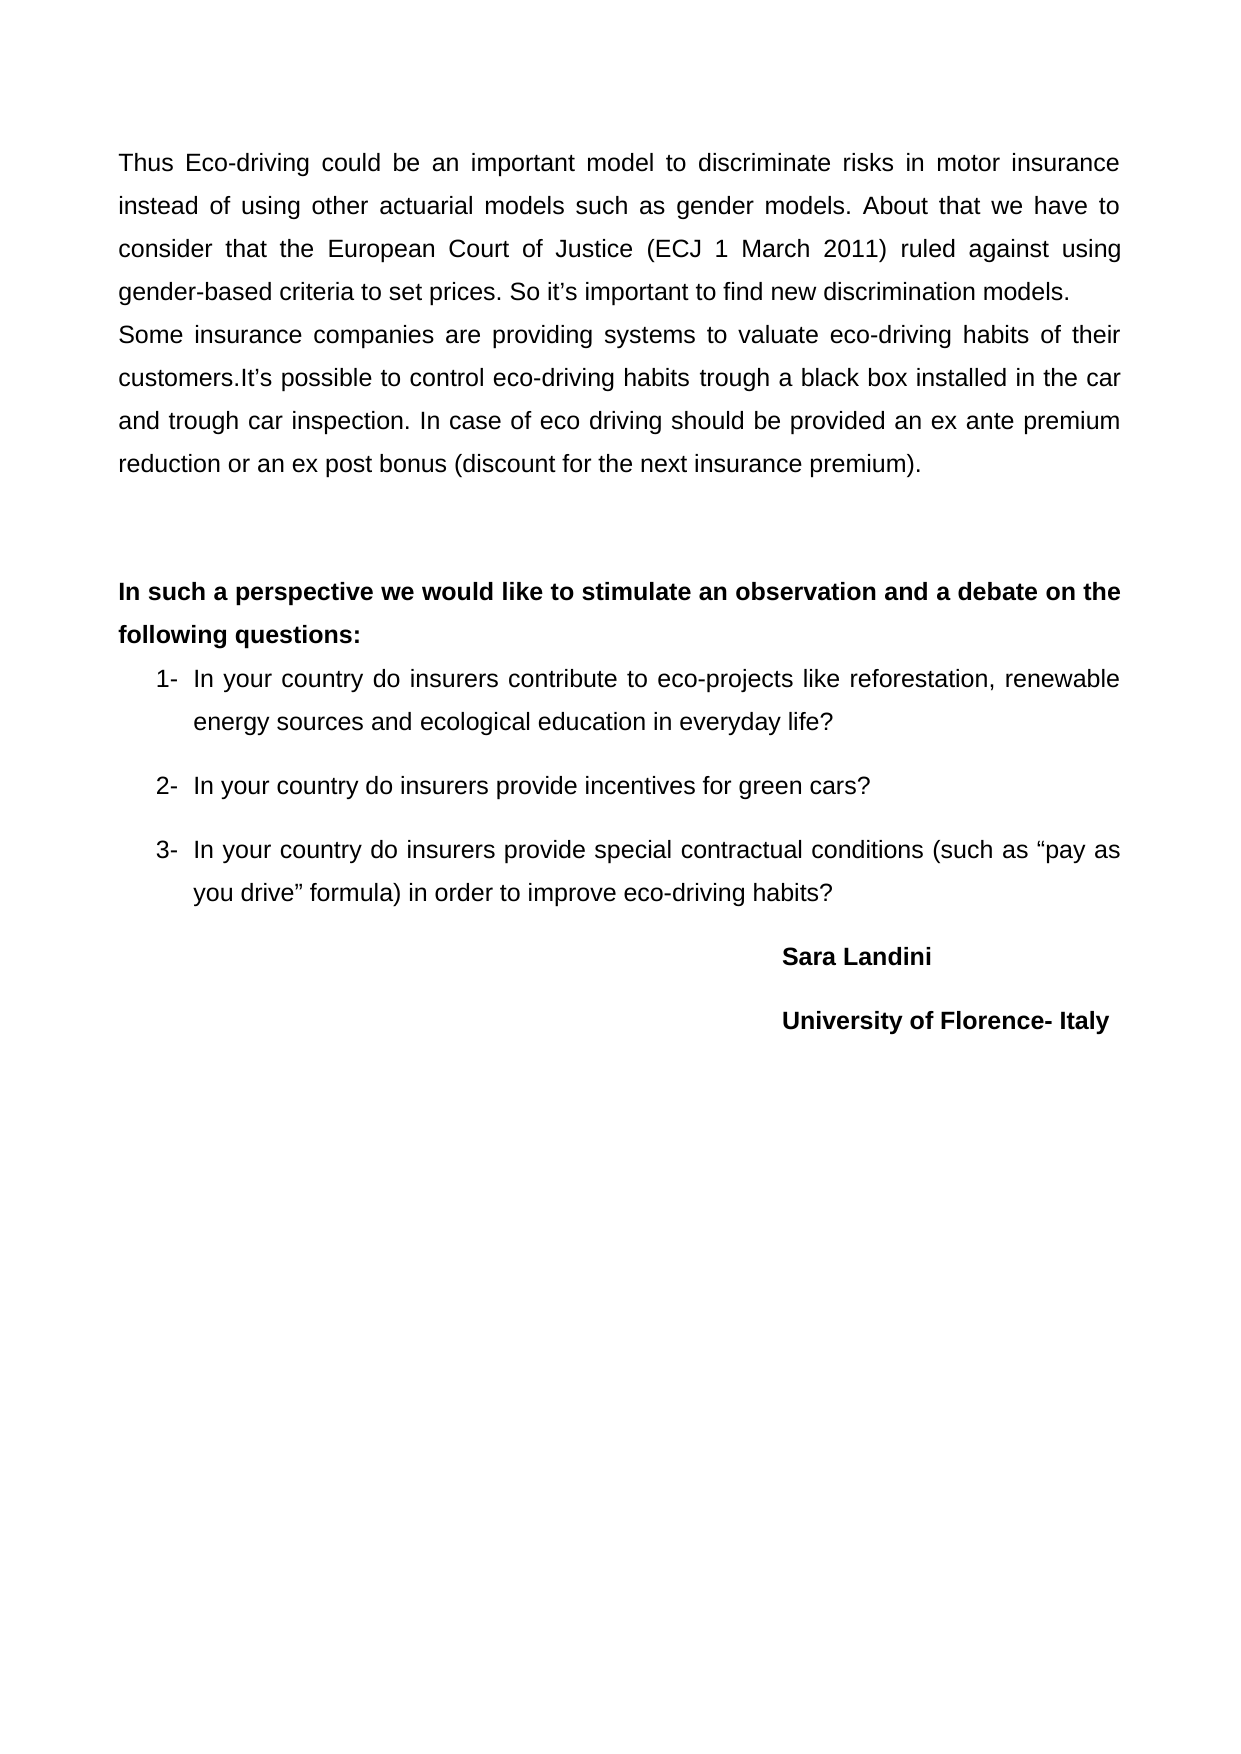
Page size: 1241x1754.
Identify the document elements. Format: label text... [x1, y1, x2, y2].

text In such a perspective we would like to stimulate an observation and a debate on the following questions: [118, 577, 1122, 649]
text Some insurance companies are providing systems to valuate eco-driving habits of their customers.It’s possible to control eco-driving habits trough a black box installed in the car and trough car inspection. In case of eco driving should be provided an ex ante premium reduction or an ex post bonus (discount for the next insurance premium). [118, 320, 1122, 478]
text University of Florence- Italy [118, 1006, 1122, 1034]
list In your country do insurers provide special contractual conditions (such as “pay as you drive” formula) in order to improve eco-driving habits? [156, 835, 1122, 907]
text Sara Landini [118, 942, 1122, 971]
list In your country do insurers provide incentives for green cars? [156, 771, 1122, 799]
text Thus Eco-driving could be an important model to discriminate risks in motor insurance instead of using other actuarial models such as gender models. About that we have to consider that the European Court of Justice (ECJ 1 March 2011) ruled against using gender-based criteria to set prices. So it’s important to find new discrimination models. [118, 148, 1122, 306]
list In your country do insurers contribute to eco-projects like reforestation, renewable energy sources and ecological education in everyday life? [156, 664, 1122, 736]
